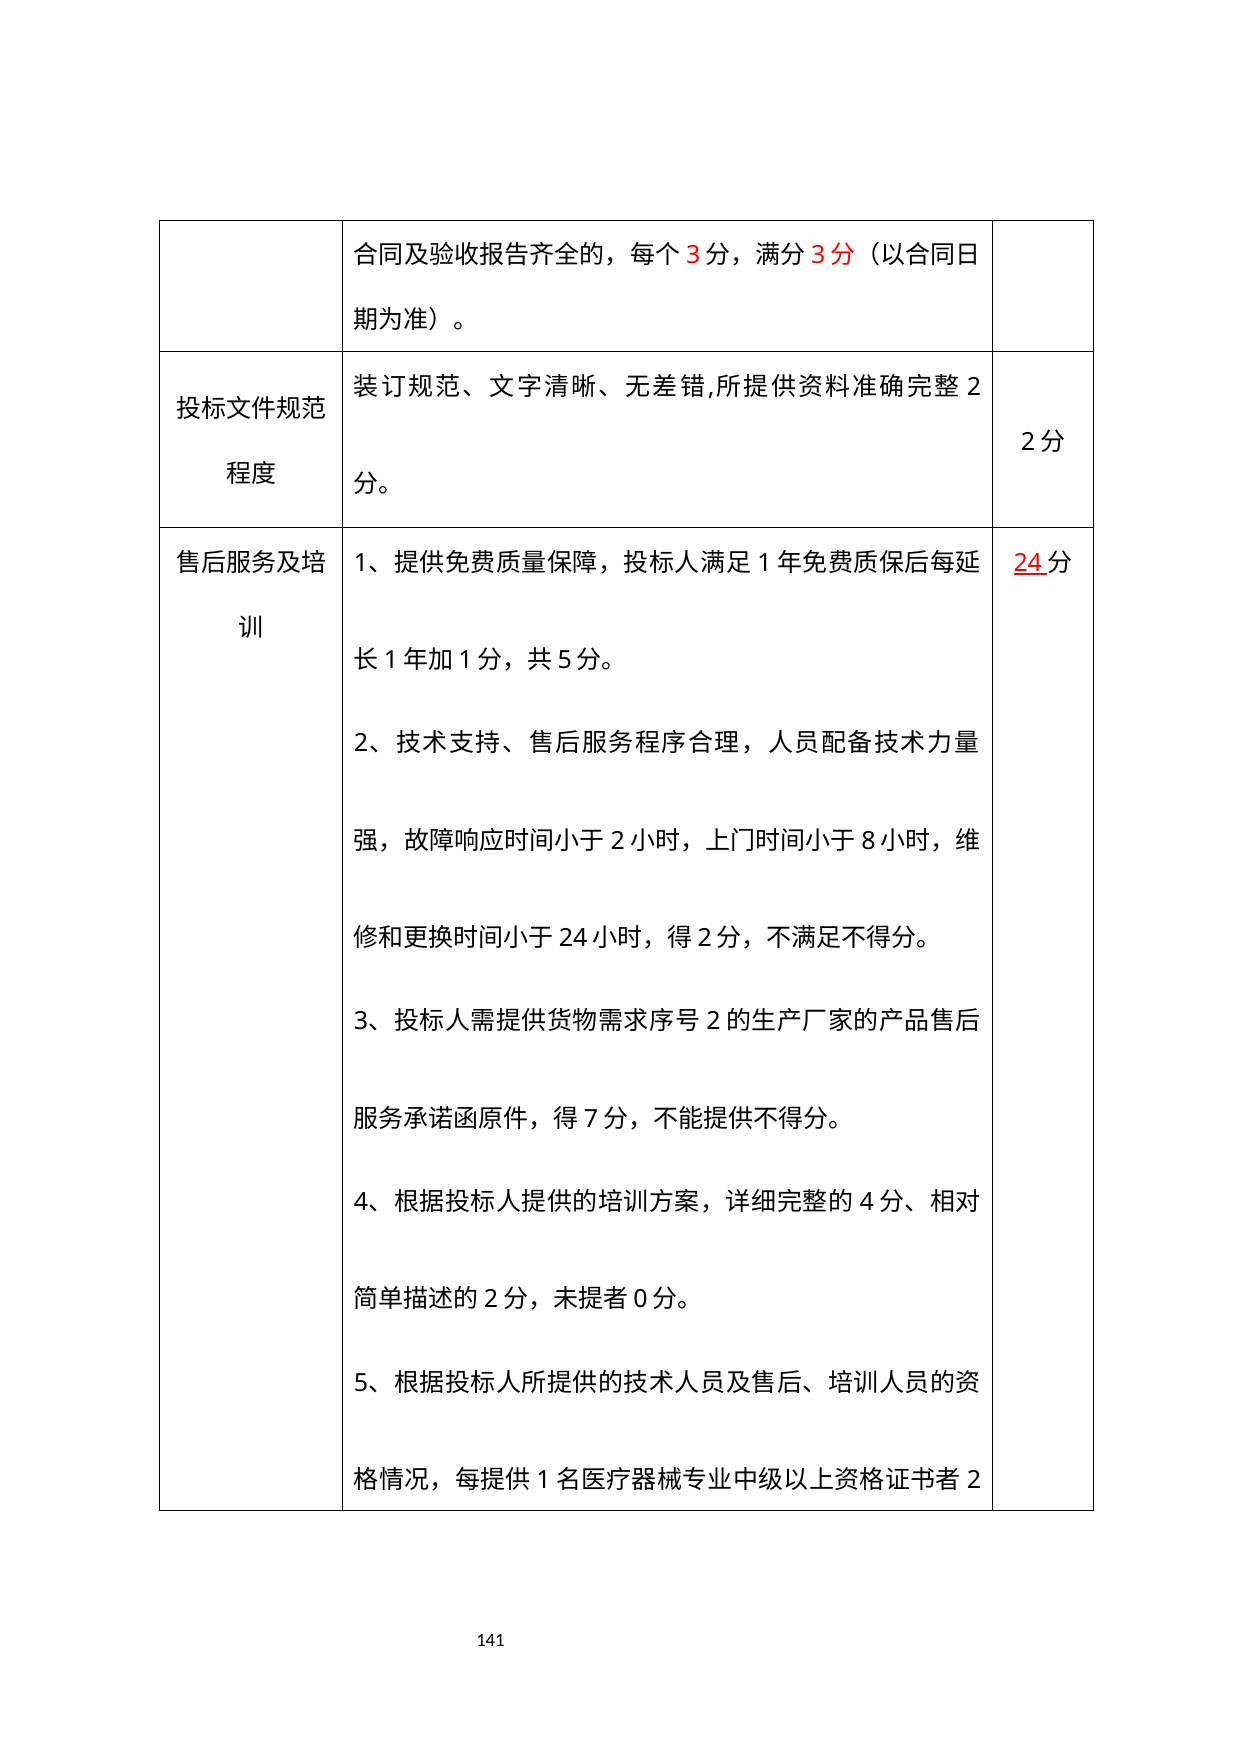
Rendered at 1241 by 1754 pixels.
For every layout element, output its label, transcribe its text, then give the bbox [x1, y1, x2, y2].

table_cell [343, 528, 992, 1510]
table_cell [343, 221, 992, 351]
table_cell 24分 [993, 528, 1093, 1510]
table_cell 业绩 [160, 221, 342, 351]
table_cell 3分 [993, 221, 1093, 351]
table_cell 2分 [993, 352, 1093, 527]
table_cell 售后服务及培训 [160, 528, 342, 1510]
table_cell 装订规范、文字清晰、无差错,所提供资料准确完整2分。 [343, 352, 992, 527]
table_cell 投标文件规范程度 [160, 352, 342, 527]
